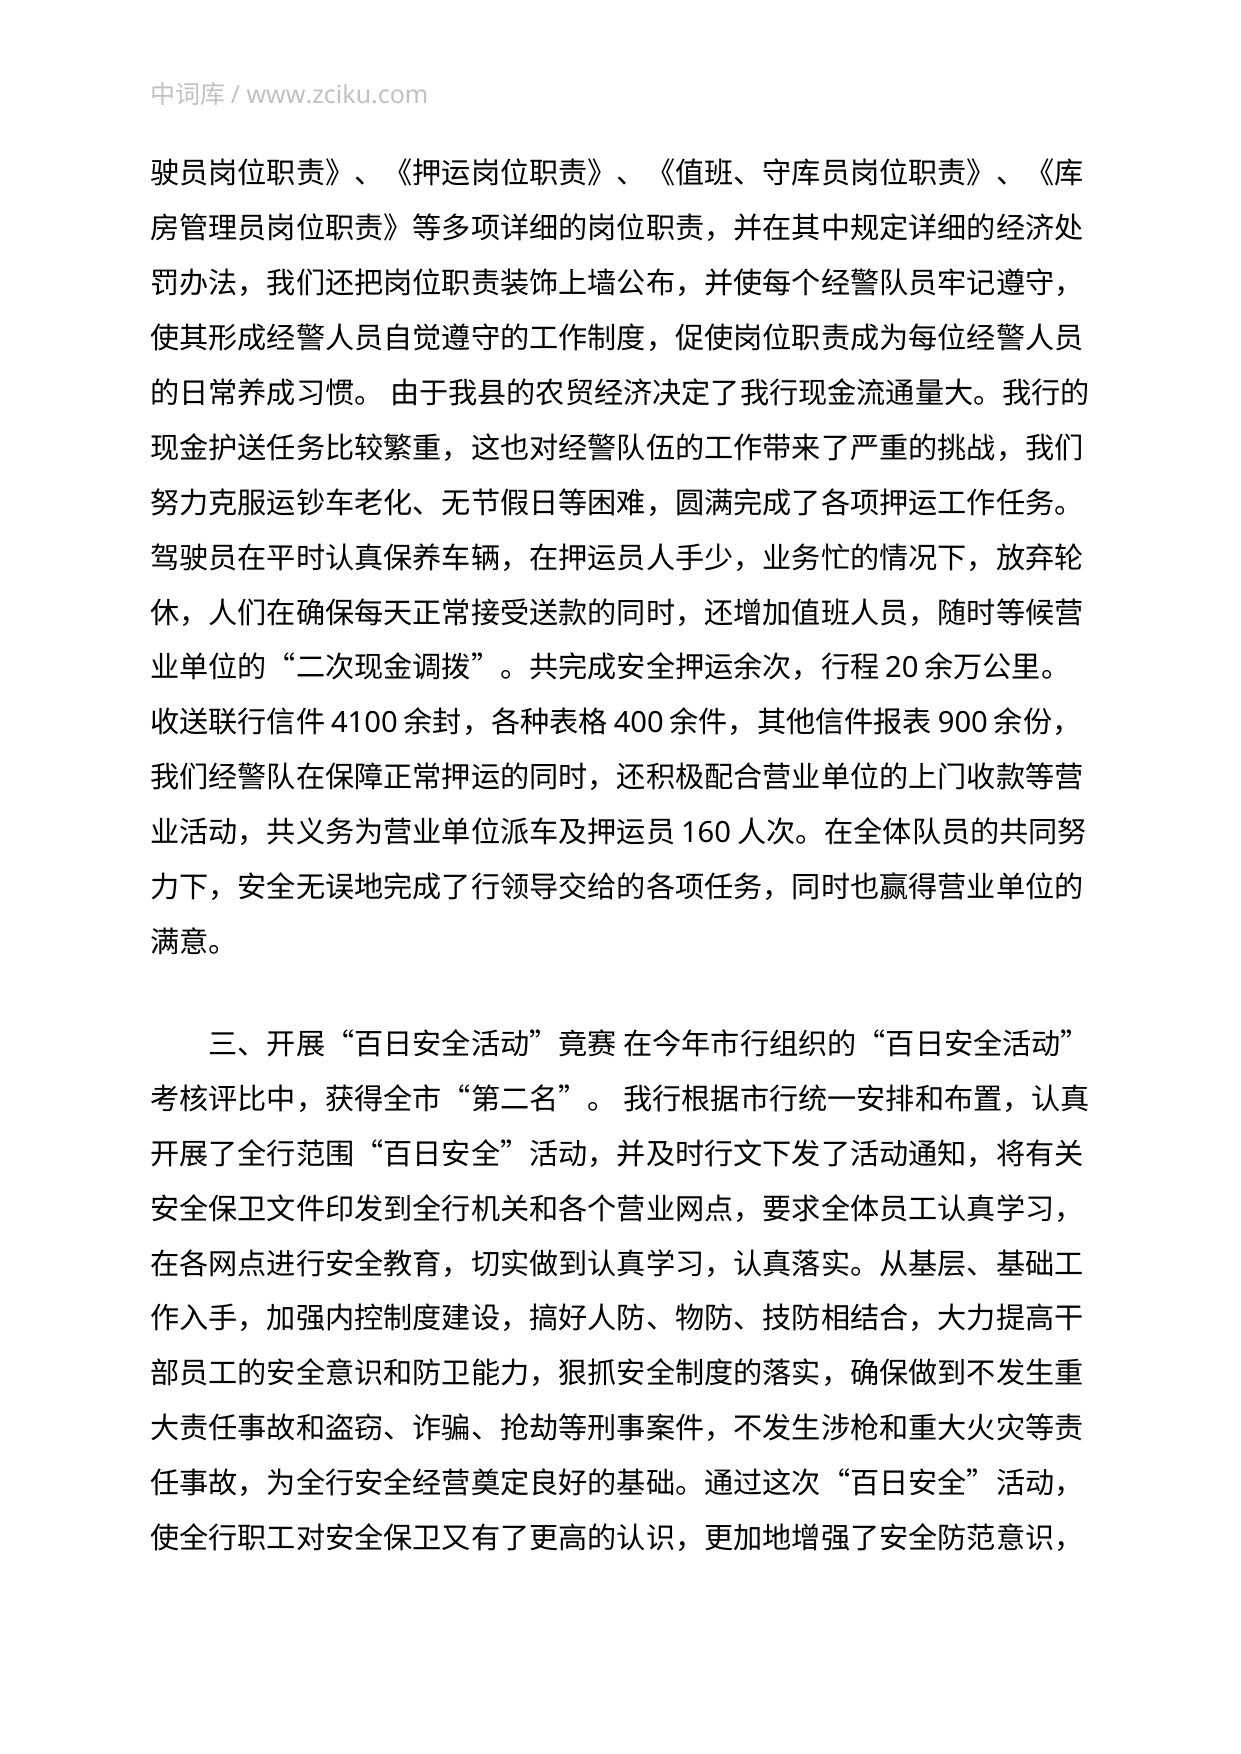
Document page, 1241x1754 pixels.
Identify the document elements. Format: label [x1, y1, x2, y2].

text [150, 150, 1090, 961]
text [150, 1021, 1090, 1557]
